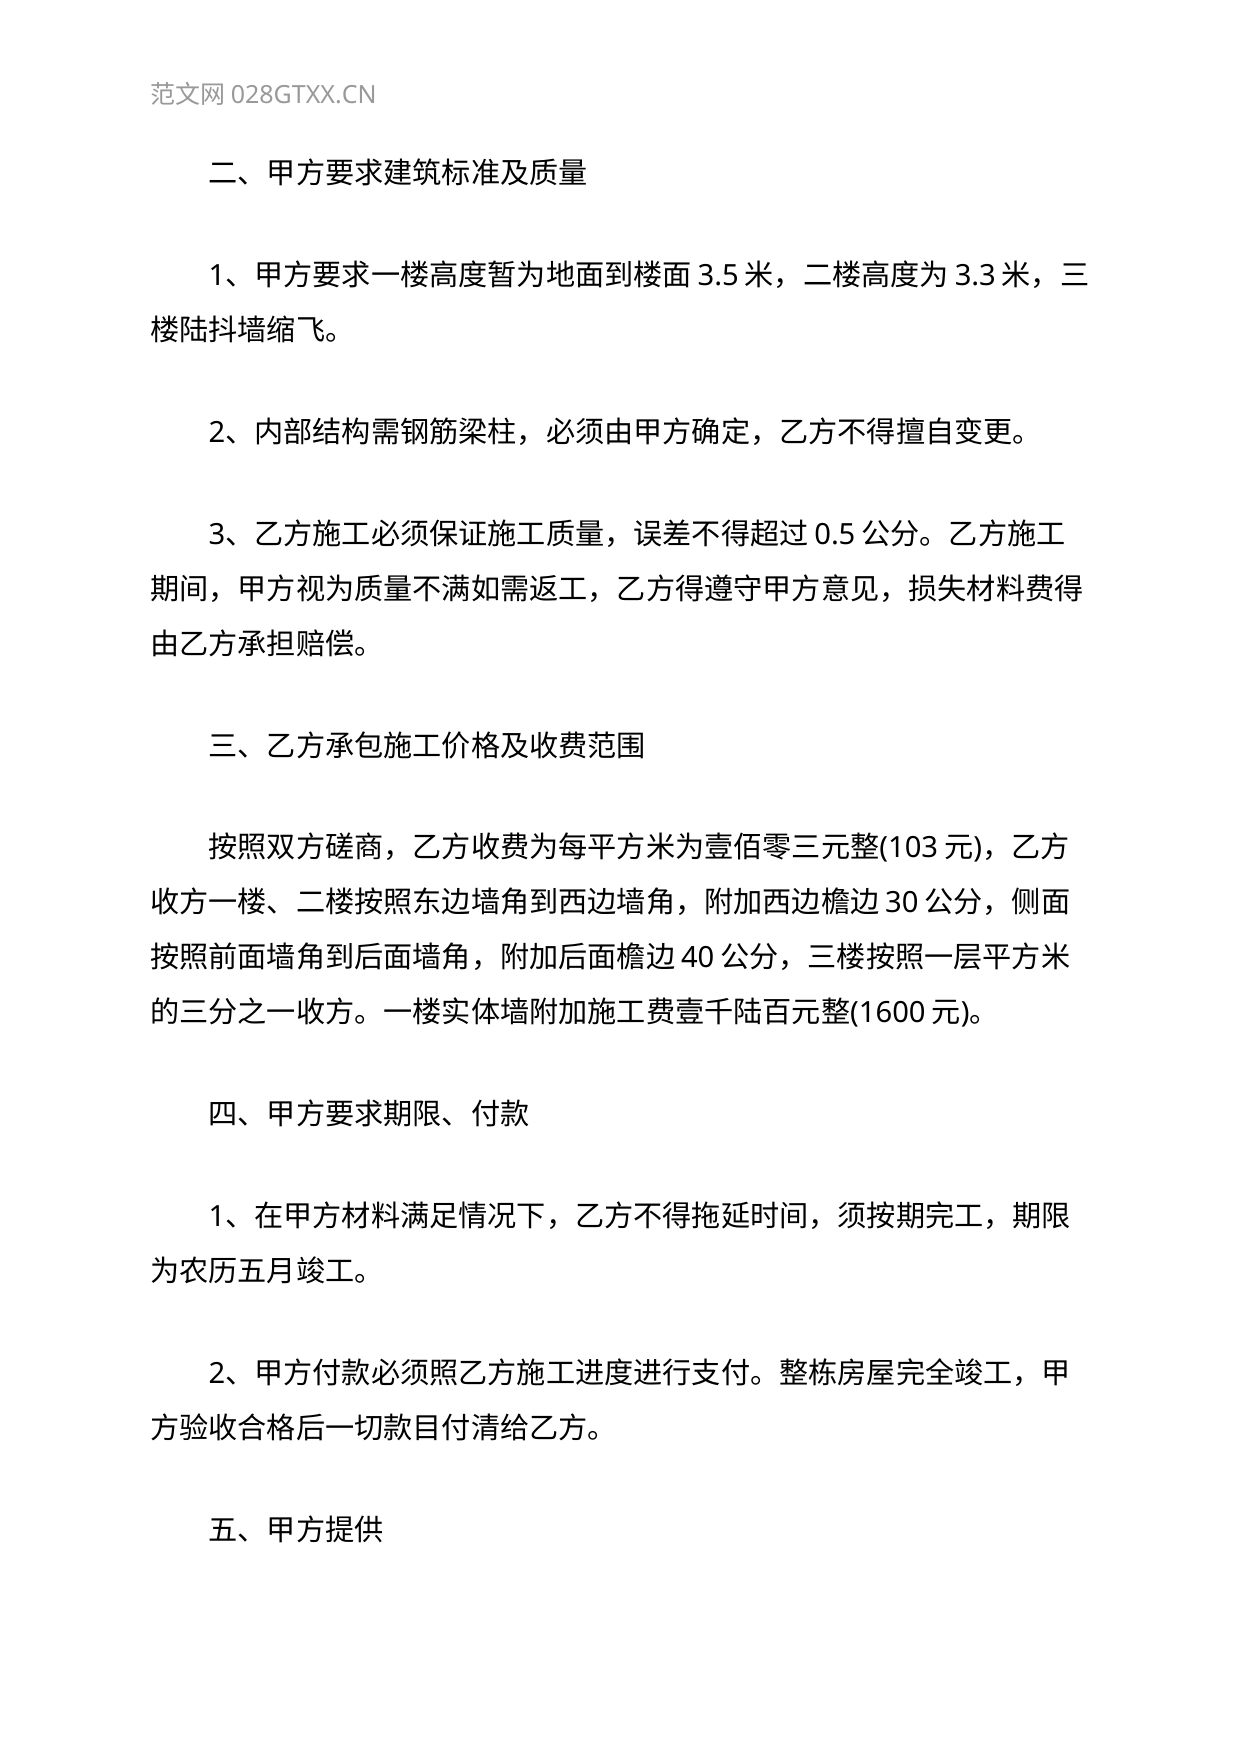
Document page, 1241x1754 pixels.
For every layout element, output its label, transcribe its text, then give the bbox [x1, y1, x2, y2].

text 四、甲方要求期限、付款 [150, 1091, 1090, 1133]
text 五、甲方提供 [150, 1506, 1090, 1548]
text 2、内部结构需钢筋梁柱，必须由甲方确定，乙方不得擅自变更。 [150, 408, 1090, 451]
text 1、在甲方材料满足情况下，乙方不得拖延时间，须按期完工，期限为农历五月竣工。 [150, 1193, 1090, 1290]
text 二、甲方要求建筑标准及质量 [150, 150, 1090, 192]
text 1、甲方要求一楼高度暂为地面到楼面3.5米，二楼高度为3.3米，三楼陆抖墙缩飞。 [150, 252, 1090, 349]
text 按照双方磋商，乙方收费为每平方米为壹佰零三元整(103元)，乙方收方一楼、二楼按照东边墙角到西边墙角，附加西边檐边30公分，侧面按照前面墙角到后面墙角，附加后面檐边40公分，三楼按照一层平方米的三分之一收方。一楼实体墙附加施工费壹千陆百元整(1600元)。 [150, 824, 1090, 1031]
text 三、乙方承包施工价格及收费范围 [150, 722, 1090, 764]
text 2、甲方付款必须照乙方施工进度进行支付。整栋房屋完全竣工，甲方验收合格后一切款目付清给乙方。 [150, 1349, 1090, 1447]
text 3、乙方施工必须保证施工质量，误差不得超过0.5公分。乙方施工期间，甲方视为质量不满如需返工，乙方得遵守甲方意见，损失材料费得由乙方承担赔偿。 [150, 511, 1090, 663]
